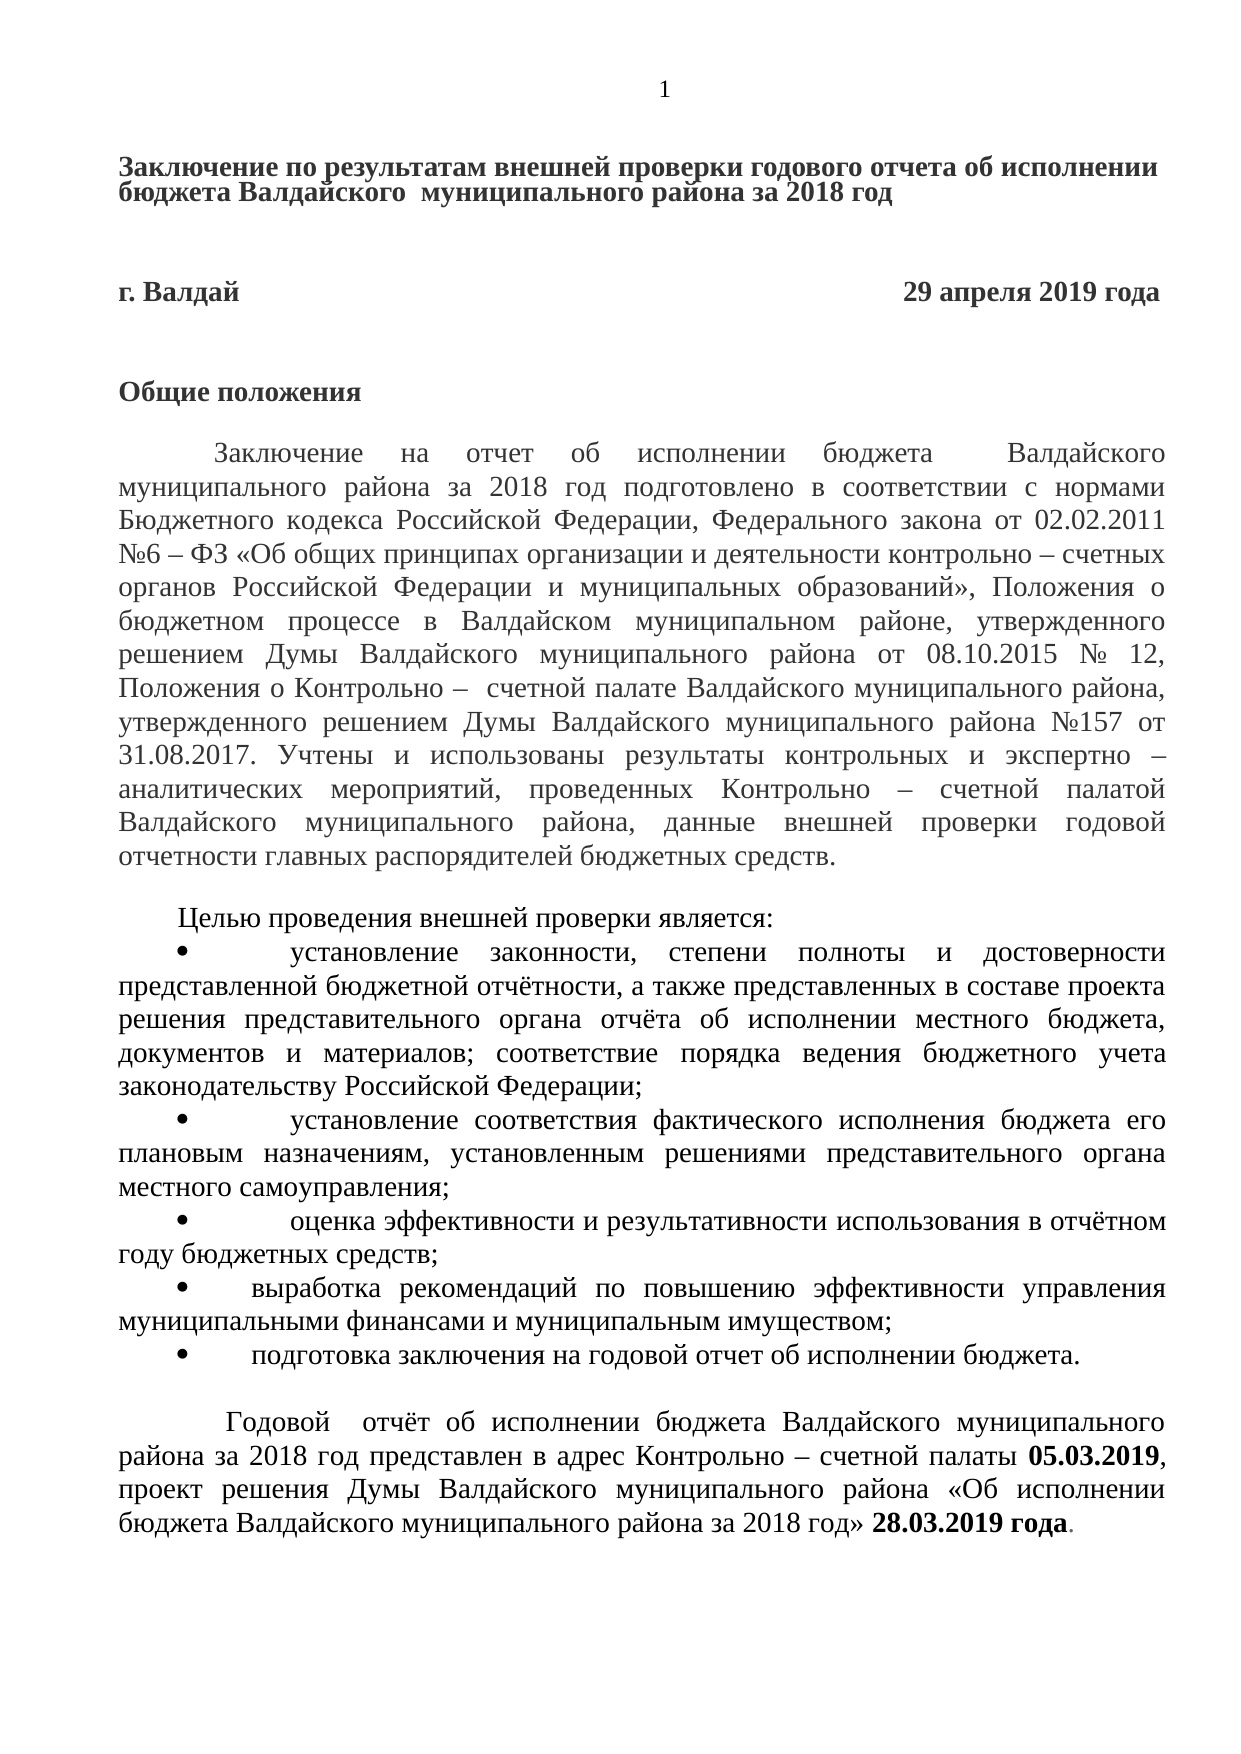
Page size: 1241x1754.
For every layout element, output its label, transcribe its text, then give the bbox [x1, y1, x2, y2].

list выработка рекомендаций по повышению эффективности управления муниципальными финансами и муниципальным имуществом; [118, 1270, 1167, 1337]
list оценка эффективности и результативности использования в отчётном году бюджетных средств; [118, 1203, 1167, 1270]
text Заключение на отчет об исполнении бюджета Валдайского муниципального района за 2018 год подготовлено в соответствии с нормами Бюджетного кодекса Российской Федерации, Федерального закона от 02.02.2011 №6 – ФЗ «Об общих принципах организации и деятельности контрольно – счетных органов Российской Федерации и муниципальных образований», Положения о бюджетном процессе в Валдайском муниципальном районе, утвержденного решением Думы Валдайского муниципального района от 08.10.2015 № 12, Положения о Контрольно – счетной палате Валдайского муниципального района, утвержденного решением Думы Валдайского муниципального района №157 от 31.08.2017. Учтены и использованы результаты контрольных и экспертно – аналитических мероприятий, проведенных Контрольно – счетной палатой Валдайского муниципального района, данные внешней проверки годовой отчетности главных распорядителей бюджетных средств. [118, 435, 1167, 871]
text Годовой отчёт об исполнении бюджета Валдайского муниципального района за 2018 год представлен в адрес Контрольно – счетной палаты 05.03.2019, проект решения Думы Валдайского муниципального района «Об исполнении бюджета Валдайского муниципального района за 2018 год» 28.03.2019 года. [118, 1404, 1167, 1538]
list подготовка заключения на годовой отчет об исполнении бюджета. [118, 1337, 1167, 1371]
list установление соответствия фактического исполнения бюджета его плановым назначениям, установленным решениями представительного органа местного самоуправления; [118, 1102, 1167, 1203]
subtitle Заключение по результатам внешней проверки годового отчета об исполнении бюджета Валдайского муниципального района за 2018 год [118, 156, 1166, 206]
list установление законности, степени полноты и достоверности представленной бюджетной отчётности, а также представленных в составе проекта решения представительного органа отчёта об исполнении местного бюджета, документов и материалов; соответствие порядка ведения бюджетного учета законодательству Российской Федерации; [118, 934, 1167, 1102]
text Целью проведения внешней проверки является: [118, 901, 1167, 934]
subtitle Общие положения [118, 381, 1166, 406]
subtitle г. Валдай 29 апреля 2019 года [118, 281, 1166, 306]
